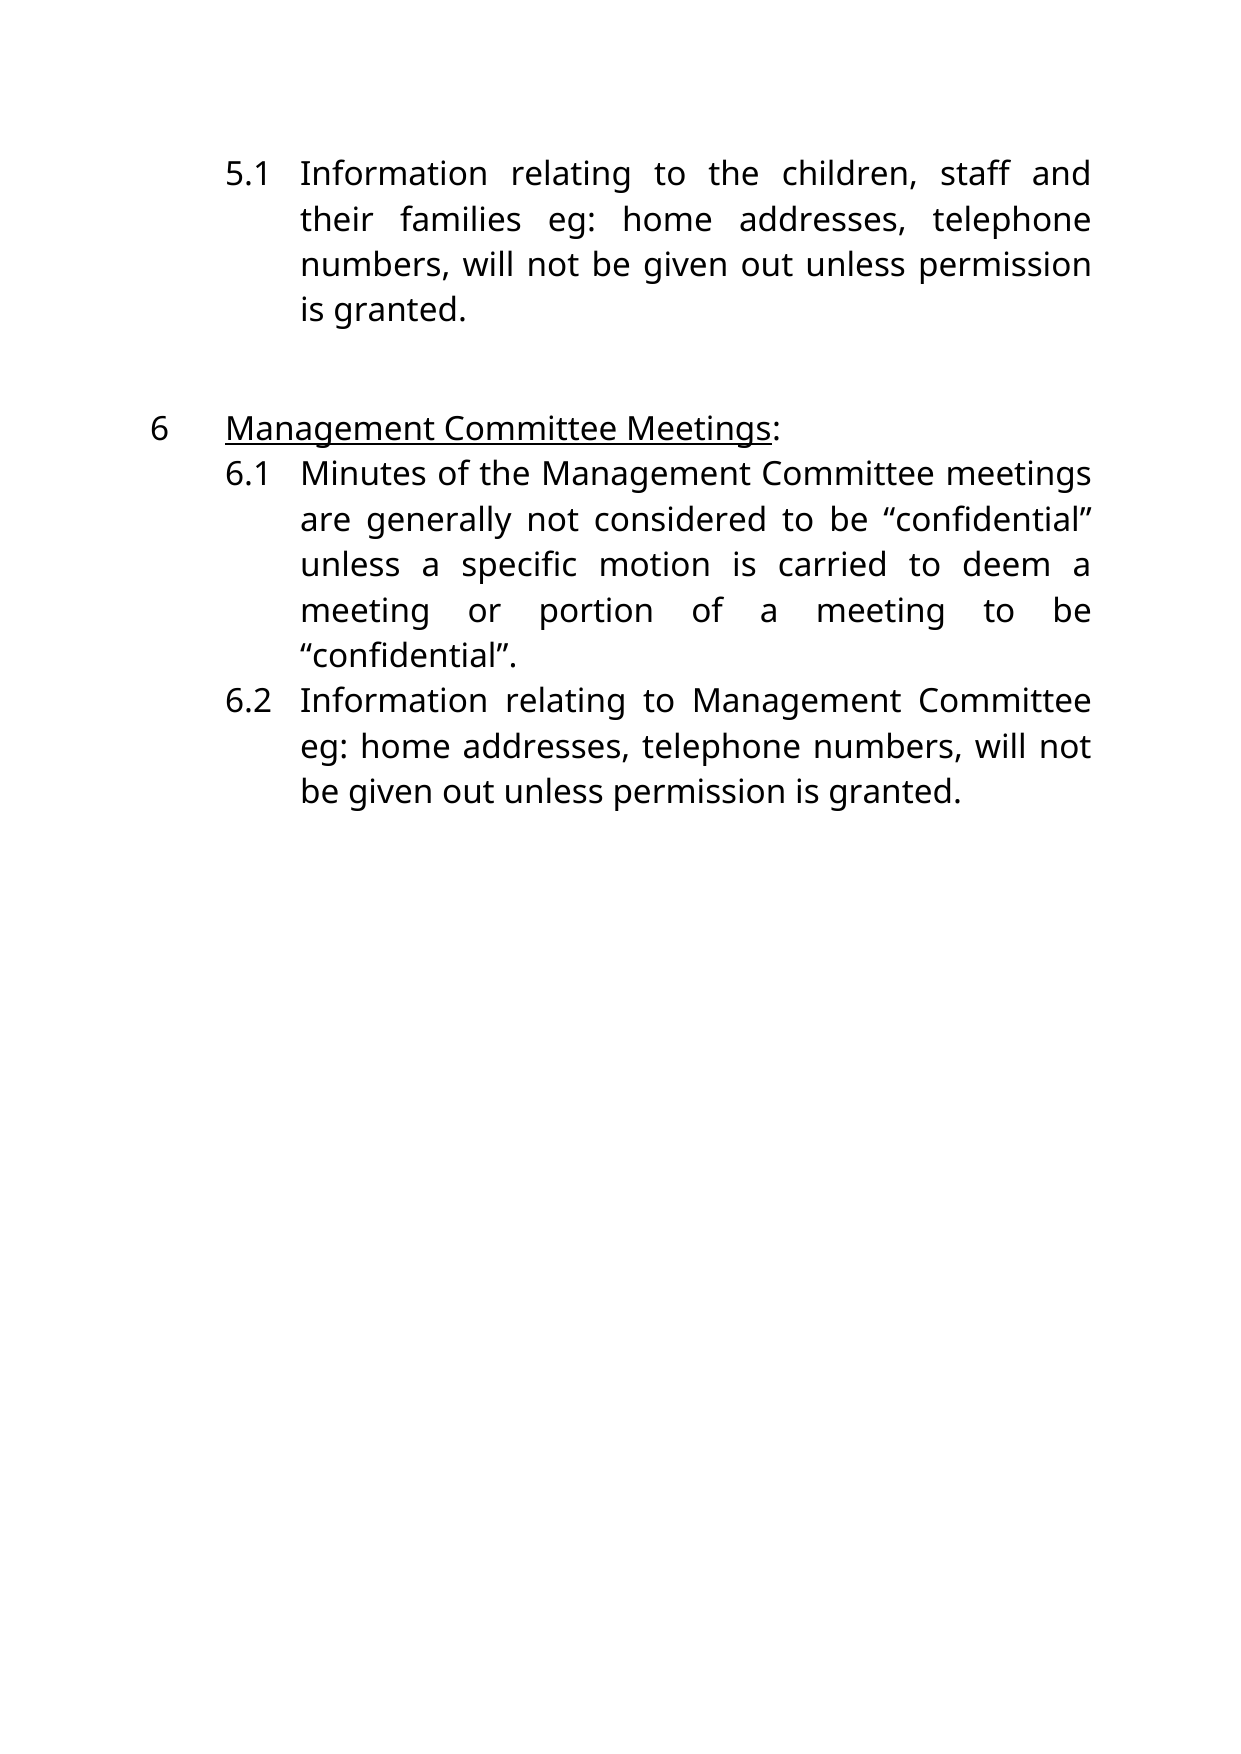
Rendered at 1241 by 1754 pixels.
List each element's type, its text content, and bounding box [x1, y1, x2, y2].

list Information relating to the children, staff and their families eg: home addresses, telephone numbers, will not be given out unless permission is granted. [225, 150, 1093, 332]
list Information relating to Management Committee eg: home addresses, telephone numbers, will not be given out unless permission is granted. [225, 677, 1093, 813]
list Management Committee Meetings: [150, 405, 1093, 450]
list Minutes of the Management Committee meetings are generally not considered to be “confidential” unless a specific motion is carried to deem a meeting or portion of a meeting to be “confidential”. [225, 450, 1093, 677]
